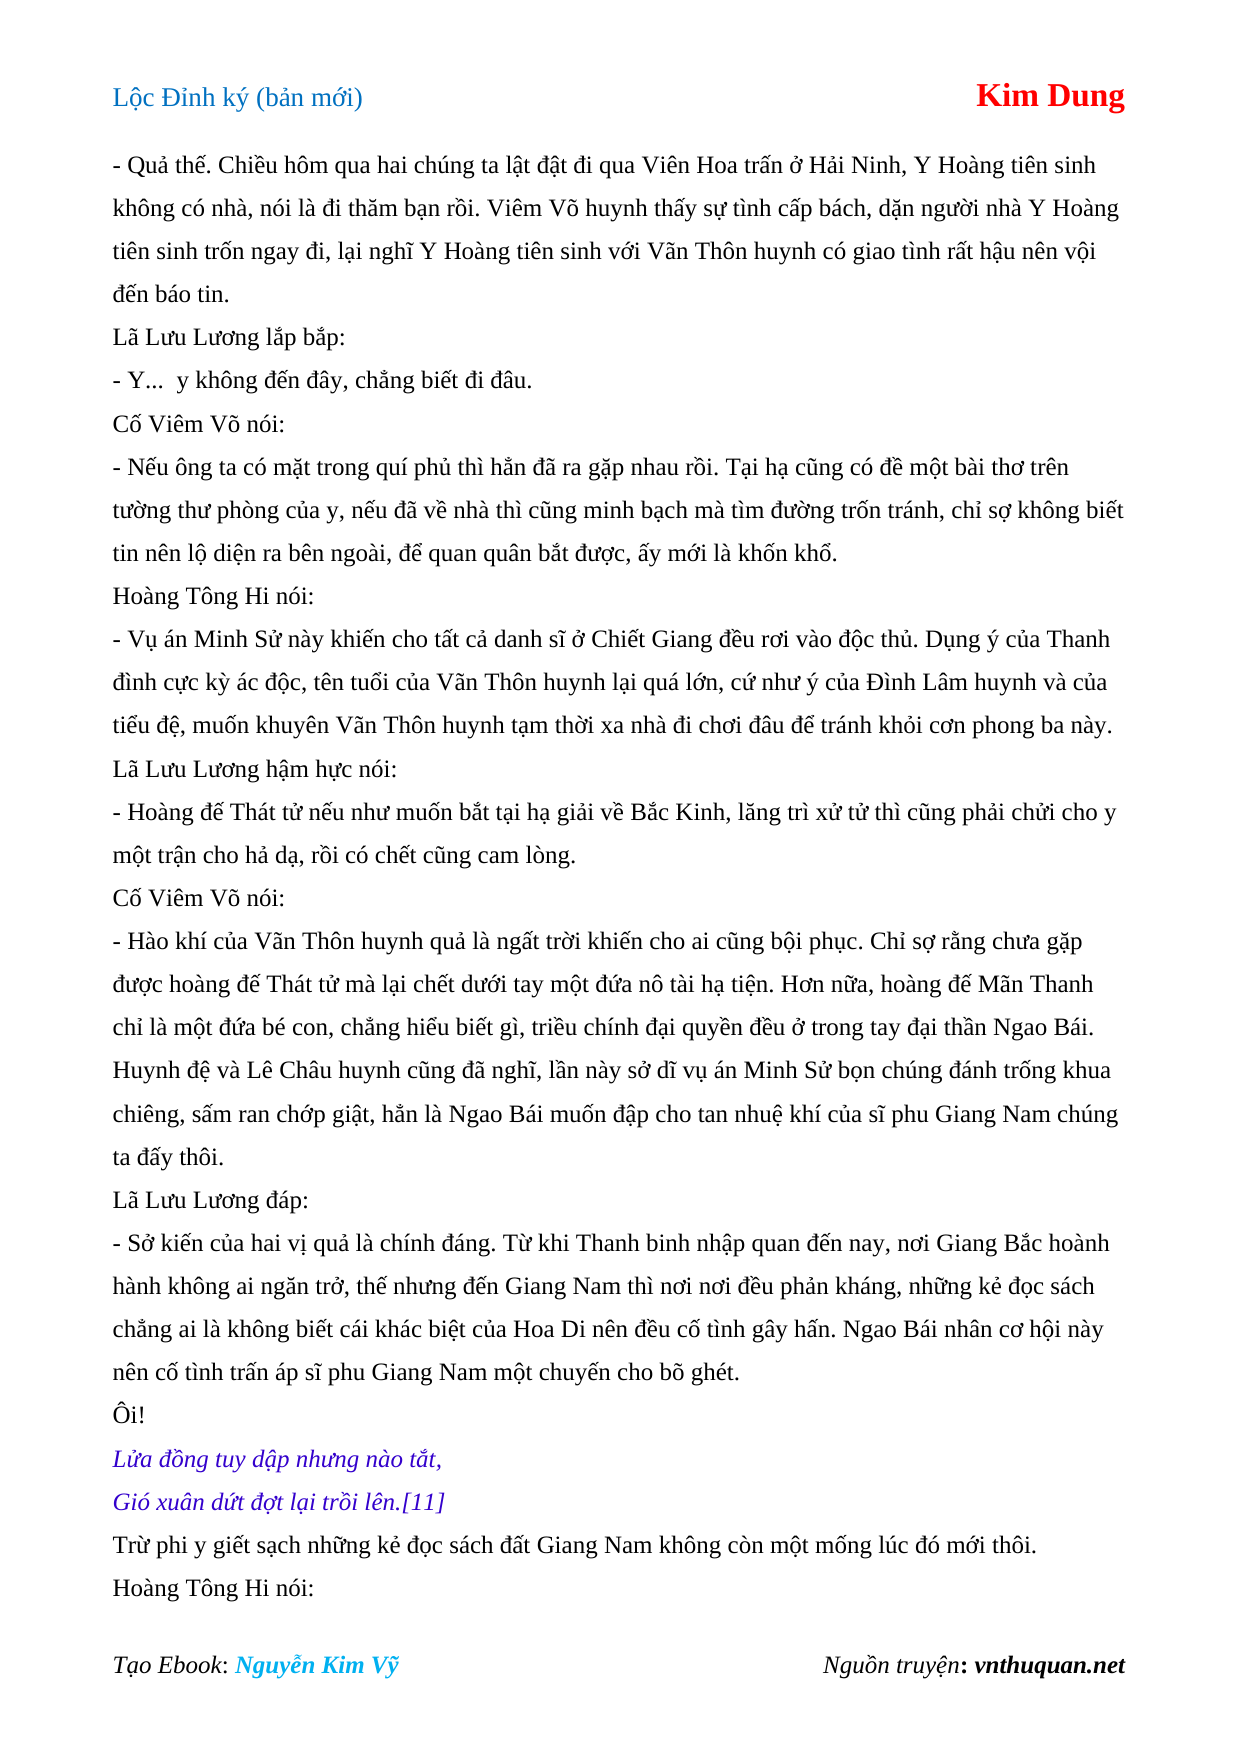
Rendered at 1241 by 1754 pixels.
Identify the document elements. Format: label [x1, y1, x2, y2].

text [112, 150, 1128, 1602]
